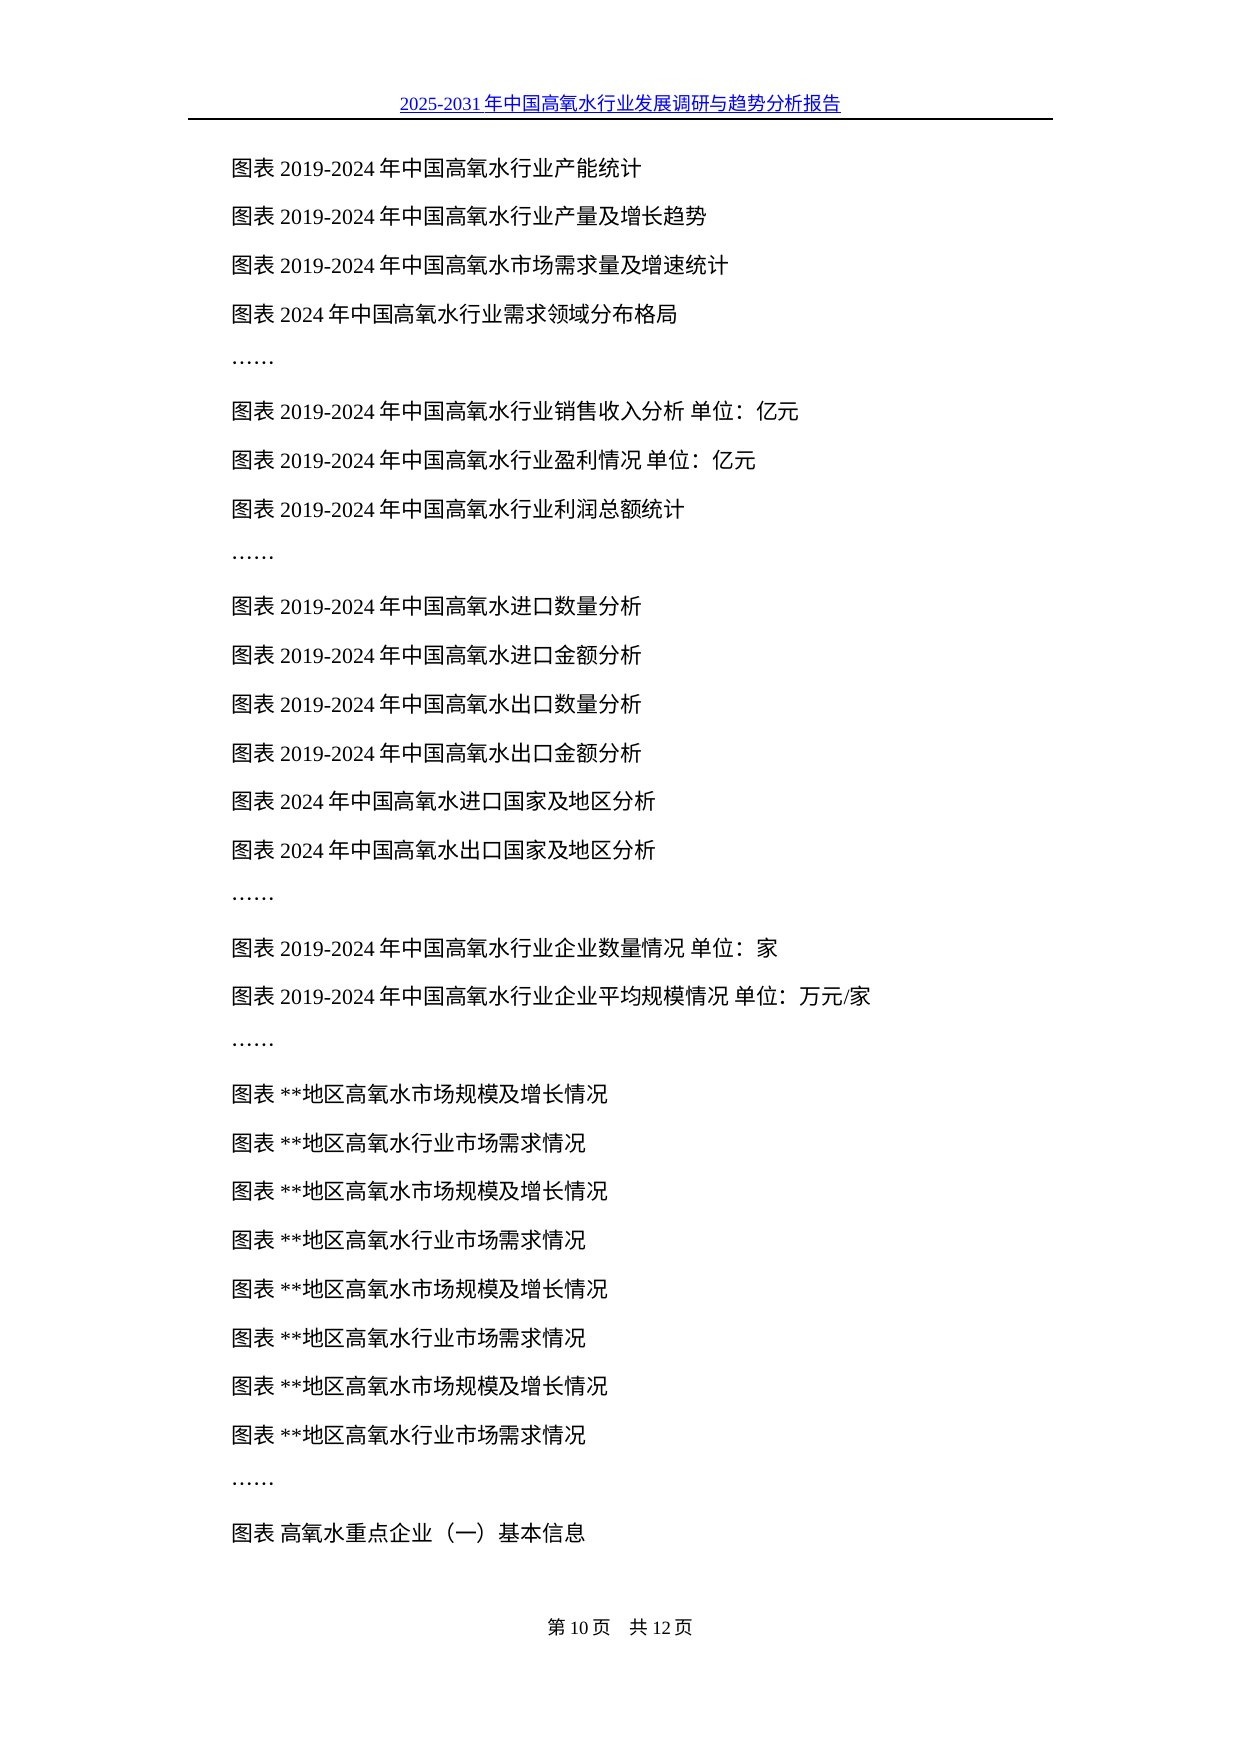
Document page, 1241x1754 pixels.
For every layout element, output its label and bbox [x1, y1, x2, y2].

text [187, 150, 1053, 1548]
